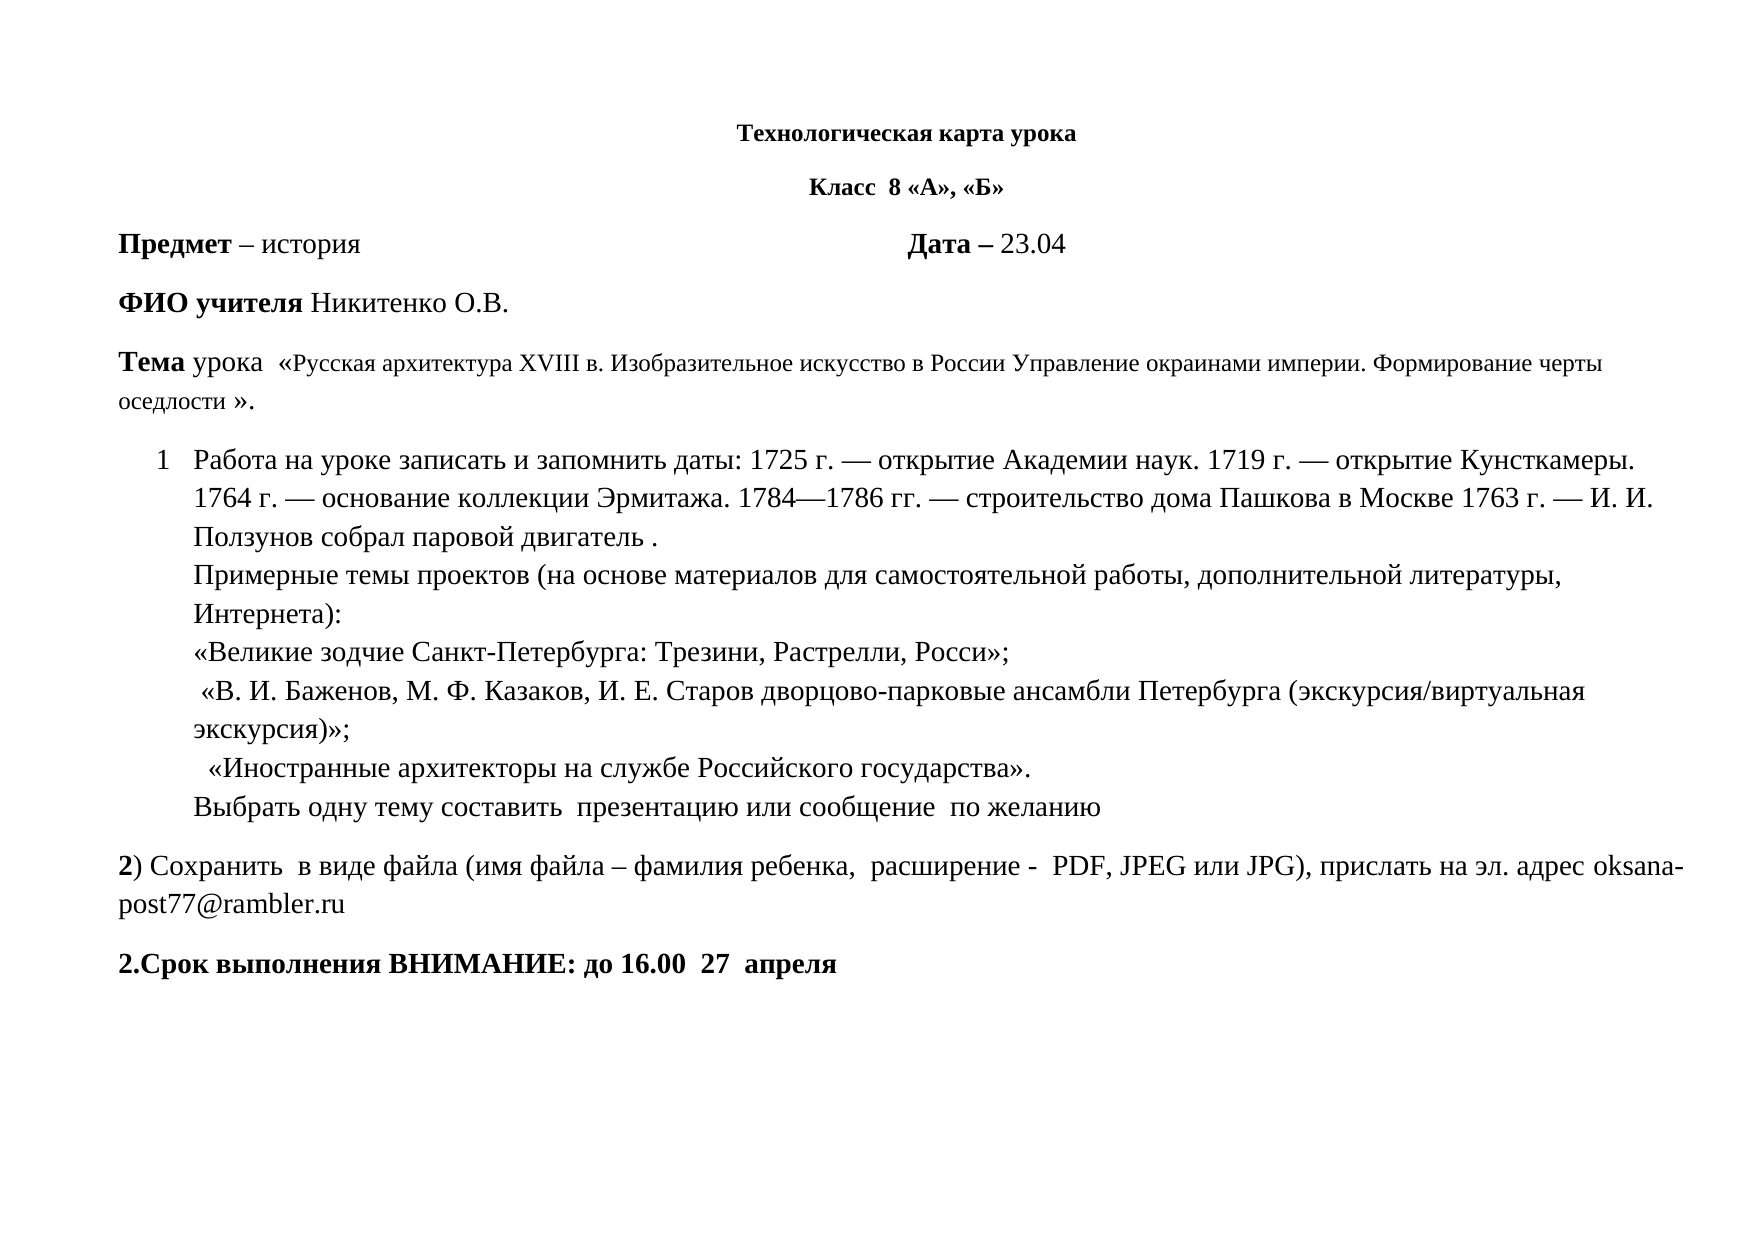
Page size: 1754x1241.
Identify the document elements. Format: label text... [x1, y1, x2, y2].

text Тема урока «Русская архитектура XVIII в. Изобразительное искусство в России Управление окраинами империи. Формирование черты оседлости ». [118, 344, 1695, 416]
text Предмет – история Дата – 23.04 [118, 226, 1695, 259]
text ФИО учителя Никитенко О.В. [118, 285, 1695, 319]
text 2.Срок выполнения ВНИМАНИЕ: до 16.00 27 апреля [118, 946, 1695, 979]
text Класс 8 «А», «Б» [118, 172, 1695, 201]
list «В. И. Баженов, М. Ф. Казаков, И. Е. Старов дворцово-парковые ансамбли Петербурга (экскурсия/виртуальная экскурсия)»; [193, 673, 1695, 745]
list «Великие зодчие Санкт-Петербурга: Трезини, Растрелли, Росси»; [193, 634, 1695, 668]
list Выбрать одну тему составить презентацию или сообщение по желанию [193, 789, 1695, 822]
list «Иностранные архитекторы на службе Российского государства». [193, 750, 1695, 784]
list Примерные темы проектов (на основе материалов для самостоятельной работы, дополнительной литературы, Интернета): [193, 557, 1695, 629]
list Работа на уроке записать и запомнить даты: 1725 г. — открытие Академии наук. 1719 г. — открытие Кунсткамеры. 1764 г. — основание коллекции Эрмитажа. 1784—1786 гг. — строительство дома Пашкова в Москве 1763 г. — И. И. Ползунов собрал паровой двигатель . [156, 442, 1695, 552]
text Технологическая карта урока [118, 118, 1695, 147]
text 2) Сохранить в виде файла (имя файла – фамилия ребенка, расширение - PDF, JPEG или JPG), прислать на эл. адрес oksana-post77@rambler.ru [118, 848, 1695, 920]
